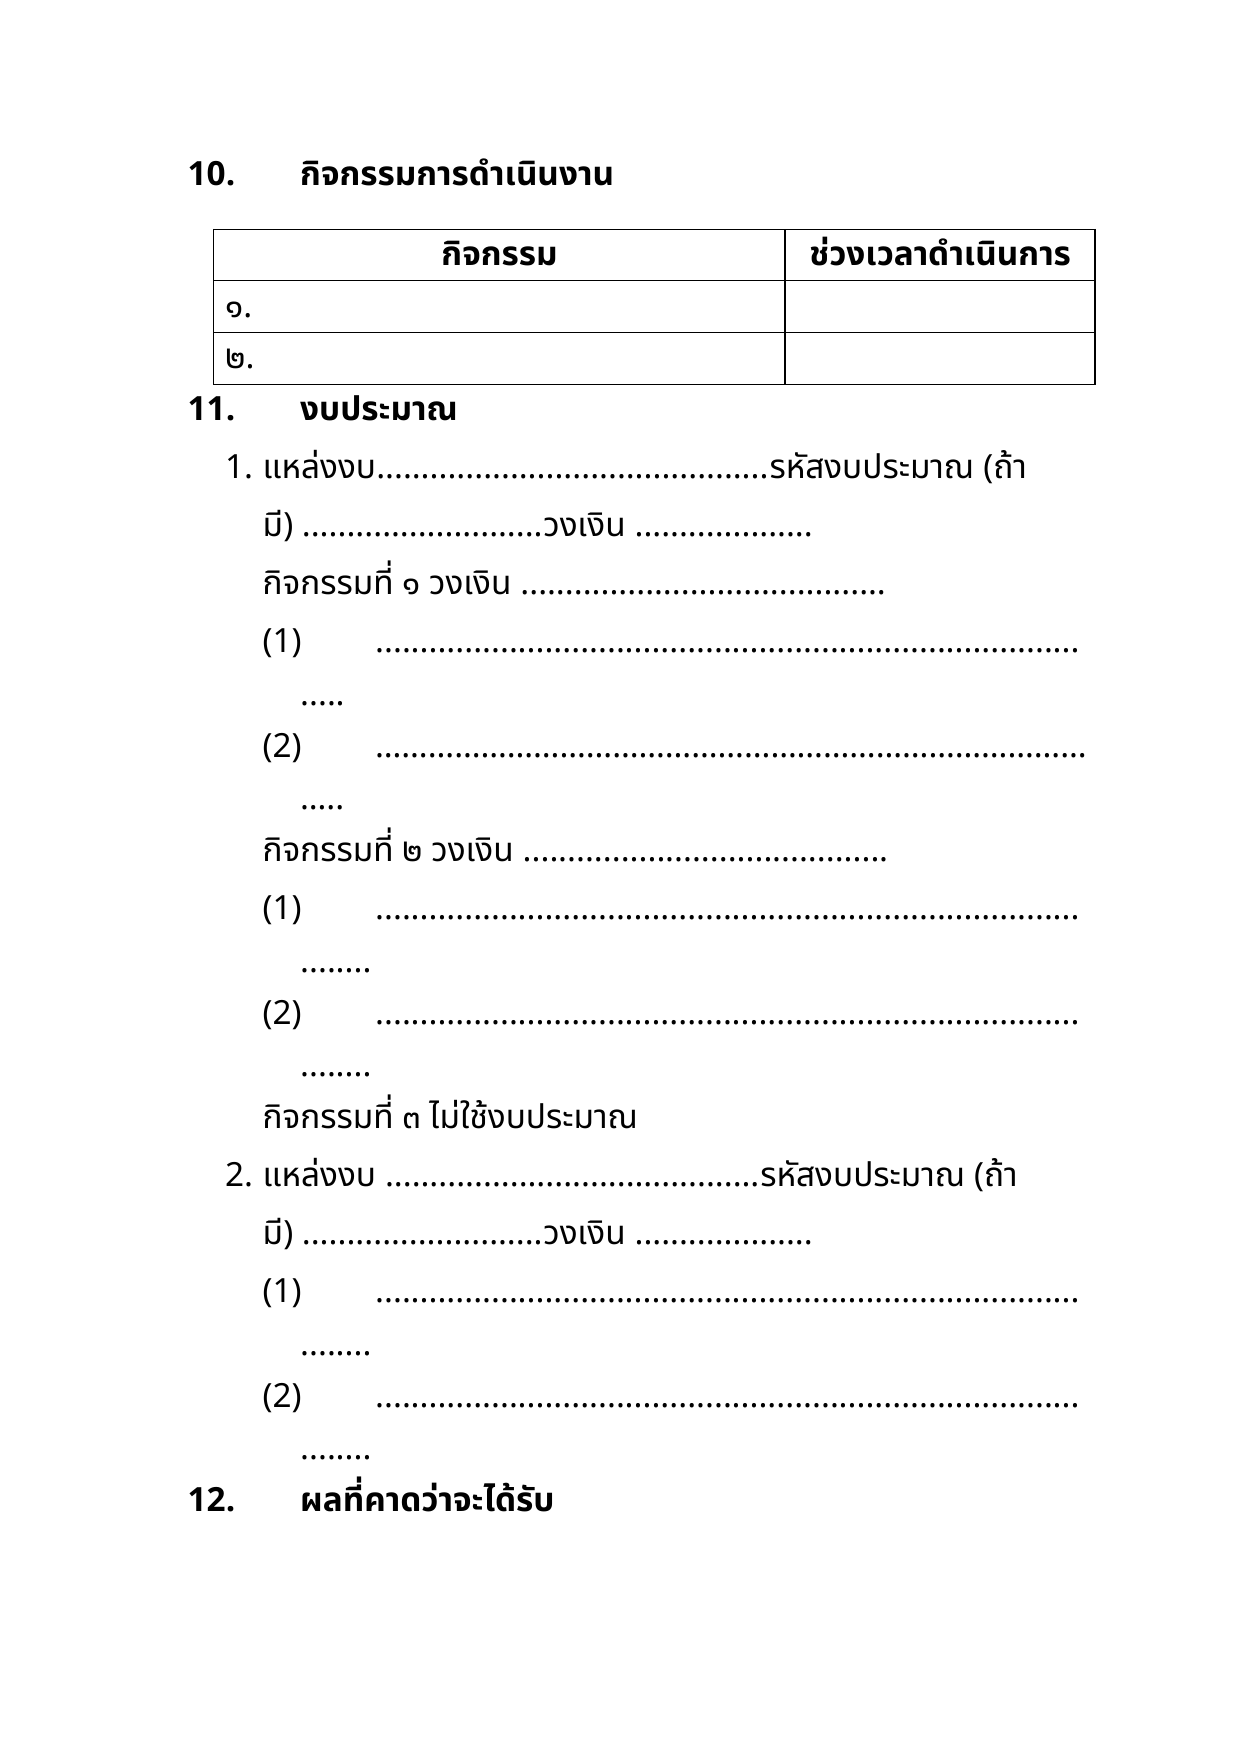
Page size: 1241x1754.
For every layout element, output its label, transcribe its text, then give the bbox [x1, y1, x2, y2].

list แหล่งงบ ..........................................รหัสงบประมาณ (ถ้ามี) ...........................วงเงิน .................... [225, 1151, 1090, 1259]
table_header กิจกรรม [214, 230, 784, 280]
table_cell [786, 281, 1094, 332]
list ผลที่คาดว่าจะได้รับ [187, 1476, 1090, 1526]
table_cell ๑. [214, 281, 784, 332]
list ....................................................................................... [262, 1371, 1090, 1469]
table_header ช่วงเวลาดำเนินการ [786, 230, 1094, 280]
text กิจกรรมที่ ๓ ไม่ใช้งบประมาณ [262, 1093, 1090, 1143]
list กิจกรรมการดำเนินงาน [187, 150, 1090, 201]
table_cell [786, 333, 1094, 384]
list ....................................................................................... [262, 884, 1090, 982]
list กิจกรรมที่ ๑ วงเงิน ......................................... [262, 559, 1090, 610]
list งบประมาณ [187, 385, 1090, 435]
table_cell ๒. [214, 333, 784, 384]
list ....................................................................................... [262, 988, 1090, 1086]
list แหล่งงบ............................................รหัสงบประมาณ (ถ้ามี) ...........................วงเงิน .................... [225, 443, 1090, 552]
list .................................................................................... [262, 617, 1090, 715]
text กิจกรรมที่ ๒ วงเงิน ......................................... [262, 826, 1090, 877]
list ....................................................................................... [262, 1267, 1090, 1365]
list ………………………………………………………………………….. [262, 722, 1090, 819]
